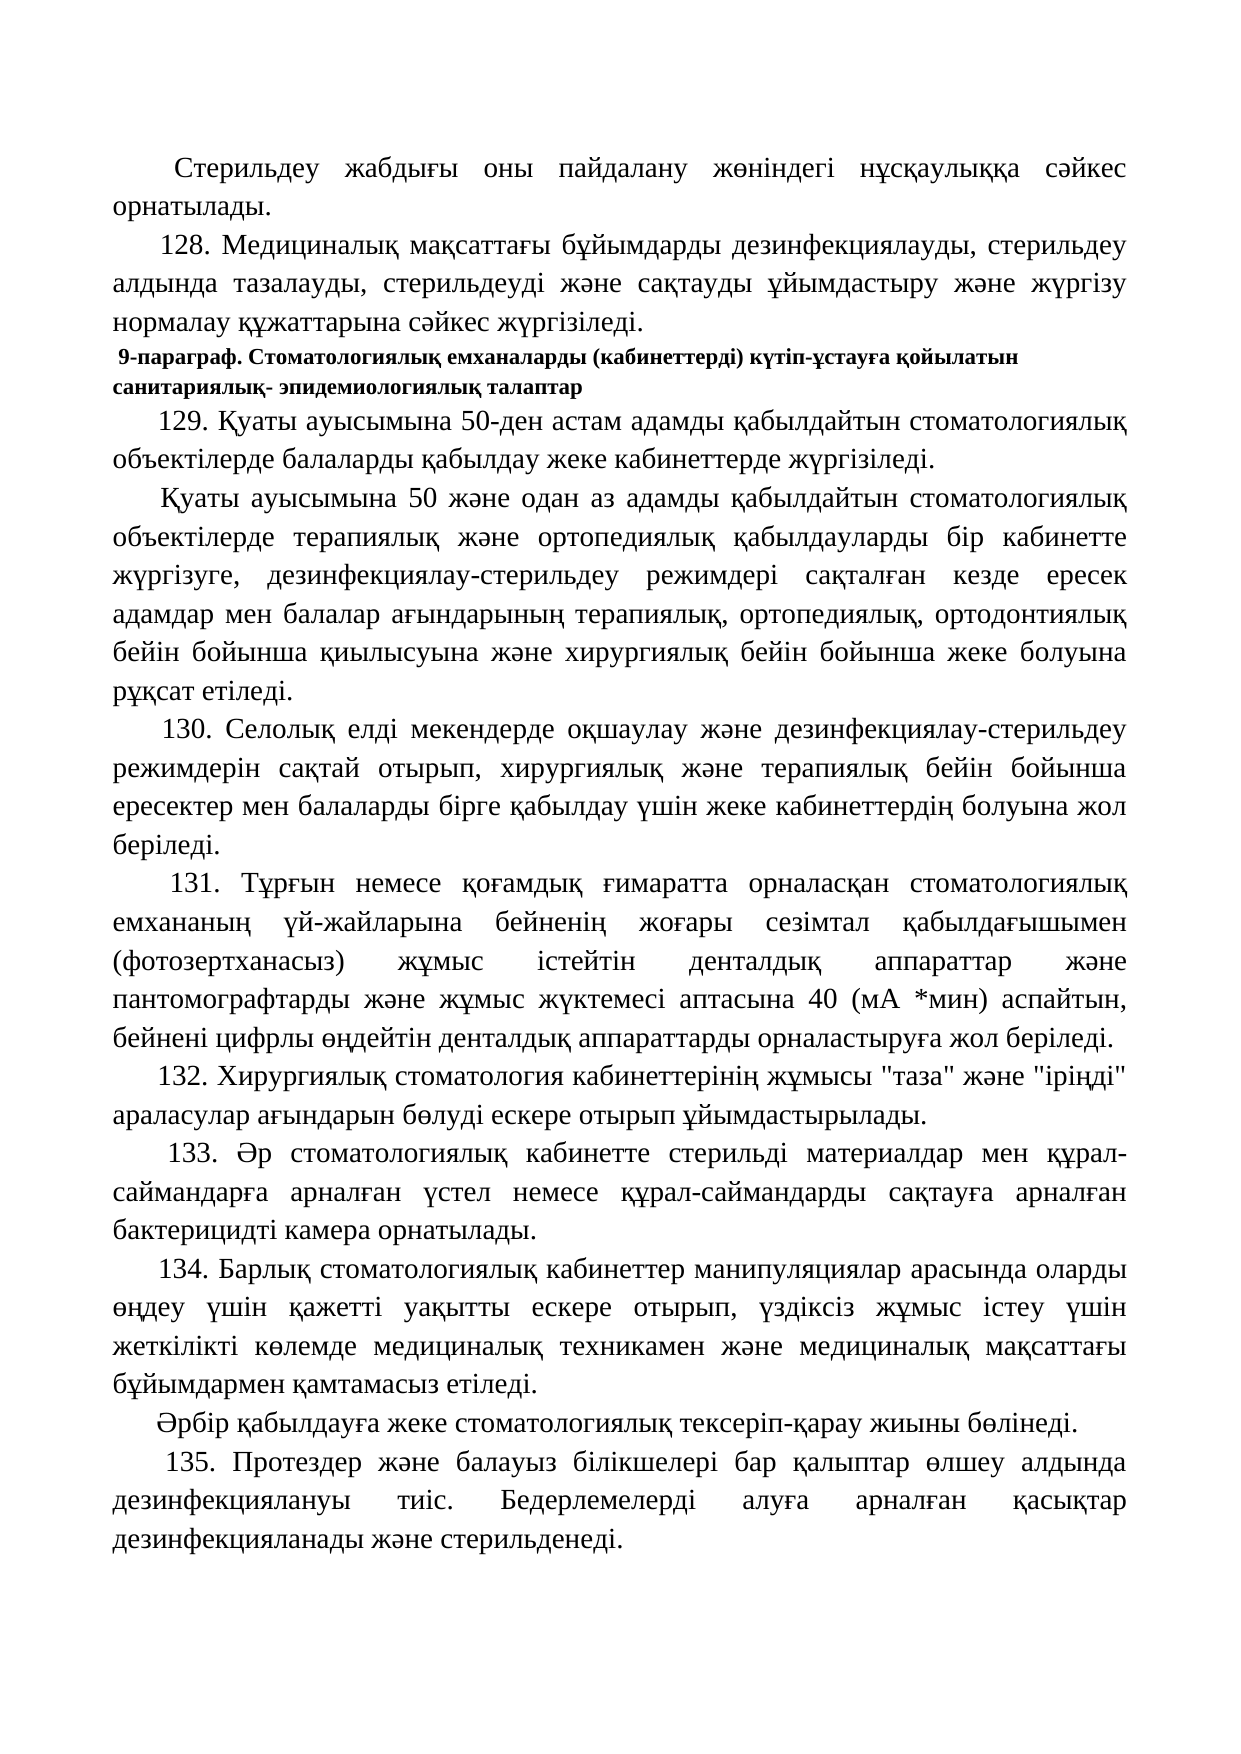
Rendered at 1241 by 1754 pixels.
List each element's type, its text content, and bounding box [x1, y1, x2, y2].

text 131. Тұрғын немесе қоғамдық ғимаратта орналасқан стоматологиялық емхананың үй-жайларына бейненің жоғары сезімтал қабылдағышымен (фотозертханасыз) жұмыс істейтін денталдық аппараттар және пантомографтарды және жұмыс жүктемесі аптасына 40 (мА *мин) аспайтын, бейнені цифрлы өңдейтін денталдық аппараттарды орналастыруға жол беріледі. [112, 866, 1128, 1053]
text 9-параграф. Стоматологиялық емханаларды (кабинеттерді) күтіп-ұстауға қойылатын санитариялық- эпидемиологиялық талаптар [112, 343, 1128, 399]
text 130. Селолық елді мекендерде оқшаулау және дезинфекциялау-стерильдеу режимдерін сақтай отырып, хирургиялық және терапиялық бейін бойынша ересектер мен балаларды бірге қабылдау үшін жеке кабинеттердің болуына жол беріледі. [112, 711, 1128, 861]
text 135. Протездер және балауыз білікшелері бар қалыптар өлшеу алдында дезинфекциялануы тиіс. Бедерлемелерді алуға арналған қасықтар дезинфекцияланады және стерильденеді. [112, 1444, 1128, 1554]
text Стерильдеу жабдығы оны пайдалану жөніндегі нұсқаулыққа сәйкес орнатылады. [112, 150, 1128, 222]
text 132. Хирургиялық стоматология кабинеттерінің жұмысы "таза" және "іріңді" араласулар ағындарын бөлуді ескере отырып ұйымдастырылады. [112, 1058, 1128, 1130]
text Әрбір қабылдауға жеке стоматологиялық тексеріп-қарау жиыны бөлінеді. [112, 1405, 1128, 1439]
text 133. Әр стоматологиялық кабинетте стерильді материалдар мен құрал-саймандарға арналған үстел немесе құрал-саймандарды сақтауға арналған бактерицидті камера орнатылады. [112, 1135, 1128, 1246]
text 129. Қуаты ауысымына 50-ден астам адамды қабылдайтын стоматологиялық объектілерде балаларды қабылдау жеке кабинеттерде жүргізіледі. [112, 403, 1128, 475]
text 134. Барлық стоматологиялық кабинеттер манипуляциялар арасында оларды өңдеу үшін қажетті уақытты ескере отырып, үздіксіз жұмыс істеу үшін жеткілікті көлемде медициналық техникамен және медициналық мақсаттағы бұйымдармен қамтамасыз етіледі. [112, 1251, 1128, 1400]
text Қуаты ауысымына 50 және одан аз адамды қабылдайтын стоматологиялық объектілерде терапиялық және ортопедиялық қабылдауларды бір кабинетте жүргізуге, дезинфекциялау-стерильдеу режимдері сақталған кезде ересек адамдар мен балалар ағындарының терапиялық, ортопедиялық, ортодонтиялық бейін бойынша қиылысуына және хирургиялық бейін бойынша жеке болуына рұқсат етіледі. [112, 480, 1128, 706]
text 128. Медициналық мақсаттағы бұйымдарды дезинфекциялауды, стерильдеу алдында тазалауды, стерильдеуді және сақтауды ұйымдастыру және жүргізу нормалау құжаттарына сәйкес жүргізіледі. [112, 227, 1128, 338]
